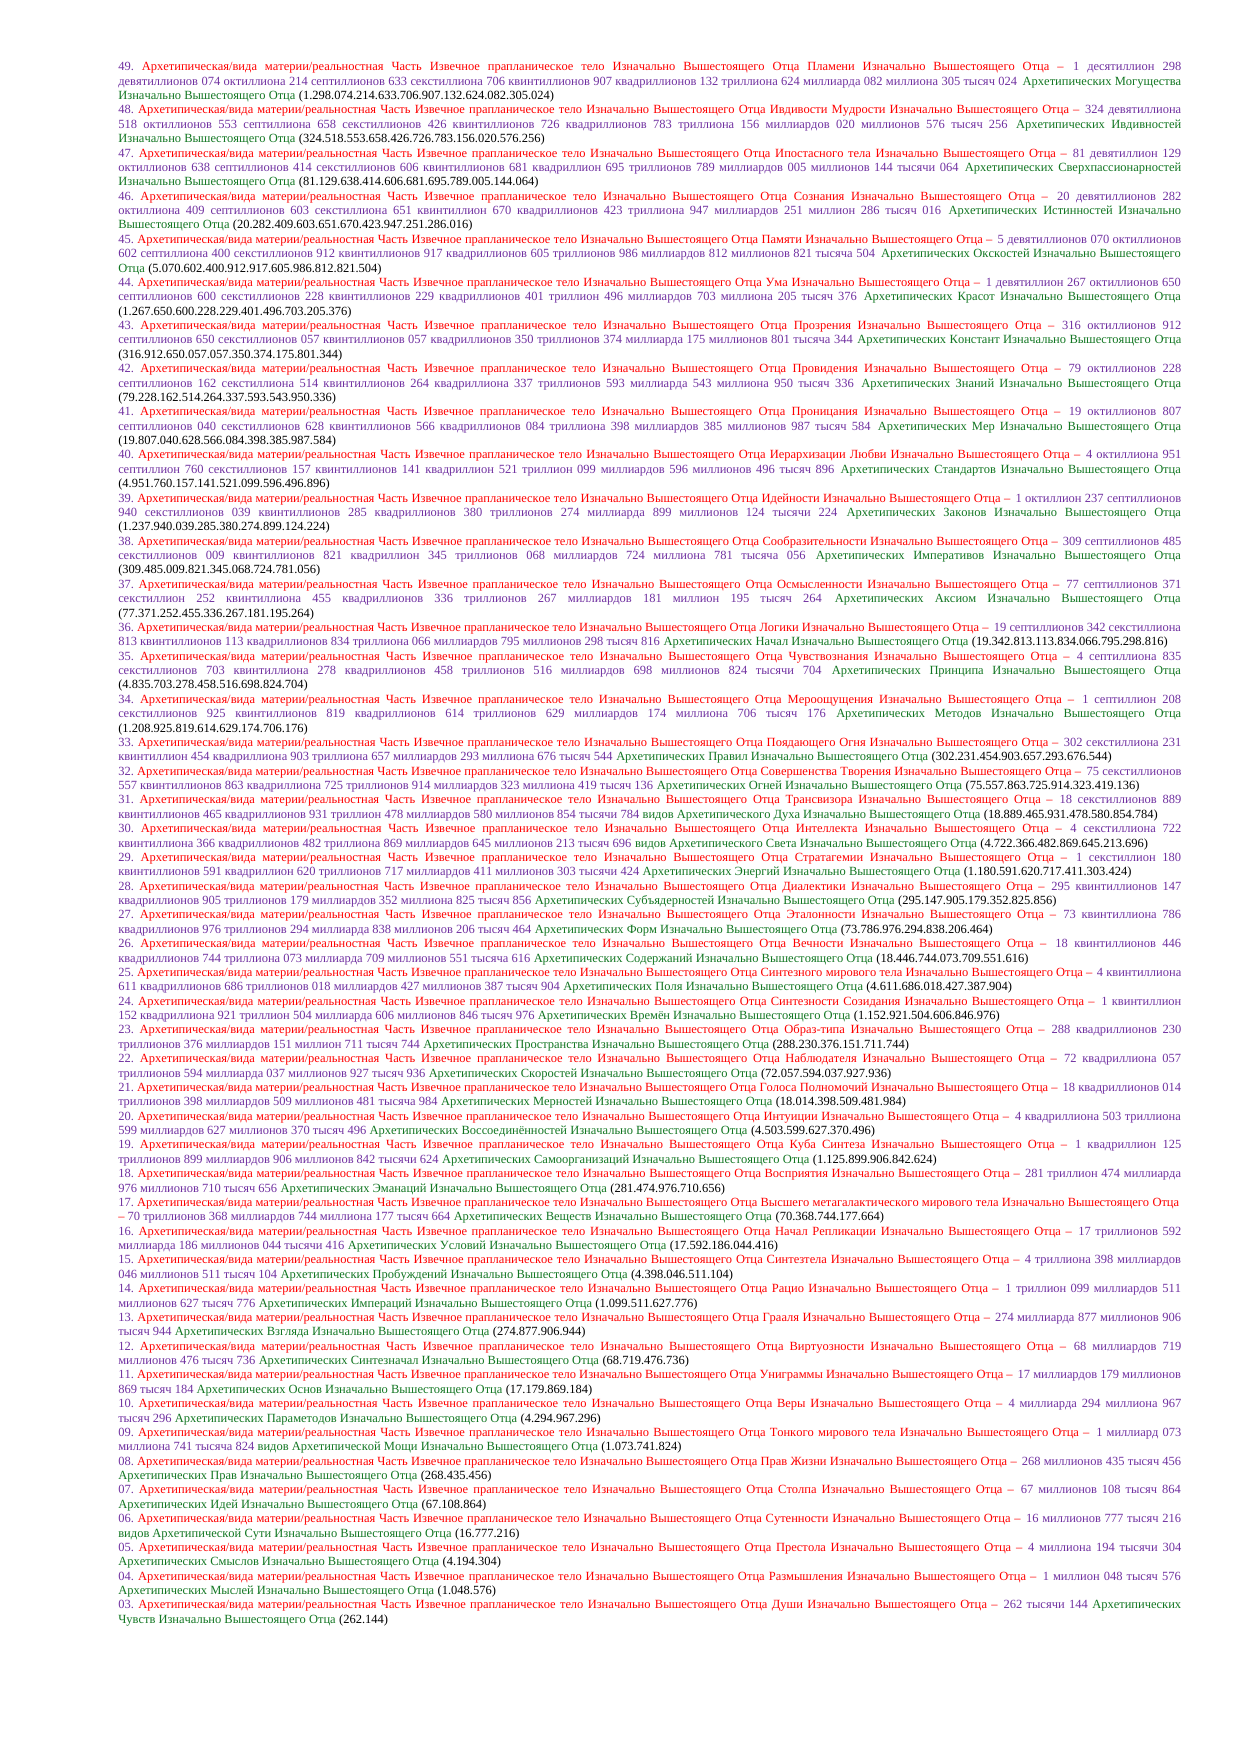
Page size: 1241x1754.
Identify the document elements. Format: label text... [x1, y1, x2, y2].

text 24. Архетипическая/вида материи/реальностная Часть Извечное прапланическое тело Изначально Вышестоящего Отца Синтезности Созидания Изначально Вышестоящего Отца – 1 квинтиллион 152 квадриллиона 921 триллион 504 миллиарда 606 миллионов 846 тысяч 976 Архетипических Времён Изначально Вышестоящего Отца (1.152.921.504.606.846.976) [118, 993, 1181, 1022]
text 41. Архетипическая/вида материи/реальностная Часть Извечное прапланическое тело Изначально Вышестоящего Отца Проницания Изначально Вышестоящего Отца – 19 октиллионов 807 септиллионов 040 секстиллионов 628 квинтиллионов 566 квадриллионов 084 триллиона 398 миллиардов 385 миллионов 987 тысяч 584 Архетипических Мер Изначально Вышестоящего Отца (19.807.040.628.566.084.398.385.987.584) [118, 404, 1181, 447]
text 15. Архетипическая/вида материи/реальностная Часть Извечное прапланическое тело Изначально Вышестоящего Отца Синтезтела Изначально Вышестоящего Отца – 4 триллиона 398 миллиардов 046 миллионов 511 тысяч 104 Архетипических Пробуждений Изначально Вышестоящего Отца (4.398.046.511.104) [118, 1252, 1181, 1281]
text 21. Архетипическая/вида материи/реальностная Часть Извечное прапланическое тело Изначально Вышестоящего Отца Голоса Полномочий Изначально Вышестоящего Отца – 18 квадриллионов 014 триллионов 398 миллиардов 509 миллионов 481 тысяча 984 Архетипических Мерностей Изначально Вышестоящего Отца (18.014.398.509.481.984) [118, 1080, 1181, 1108]
text 43. Архетипическая/вида материи/реальностная Часть Извечное прапланическое тело Изначально Вышестоящего Отца Прозрения Изначально Вышестоящего Отца – 316 октиллионов 912 септиллионов 650 секстиллионов 057 квинтиллионов 057 квадриллионов 350 триллионов 374 миллиарда 175 миллионов 801 тысяча 344 Архетипических Констант Изначально Вышестоящего Отца (316.912.650.057.057.350.374.175.801.344) [118, 318, 1181, 361]
text 13. Архетипическая/вида материи/реальностная Часть Извечное прапланическое тело Изначально Вышестоящего Отца Грааля Изначально Вышестоящего Отца – 274 миллиарда 877 миллионов 906 тысяч 944 Архетипических Взгляда Изначально Вышестоящего Отца (274.877.906.944) [118, 1310, 1181, 1338]
text 17. Архетипическая/вида материи/реальностная Часть Извечное прапланическое тело Изначально Вышестоящего Отца Высшего метагалактического мирового тела Изначально Вышестоящего Отца – 70 триллионов 368 миллиардов 744 миллиона 177 тысяч 664 Архетипических Веществ Изначально Вышестоящего Отца (70.368.744.177.664) [118, 1195, 1181, 1223]
text 45. Архетипическая/вида материи/реальностная Часть Извечное прапланическое тело Изначально Вышестоящего Отца Памяти Изначально Вышестоящего Отца – 5 девятиллионов 070 октиллионов 602 септиллиона 400 секстиллионов 912 квинтиллионов 917 квадриллионов 605 триллионов 986 миллиардов 812 миллионов 821 тысяча 504 Архетипических Окскостей Изначально Вышестоящего Отца (5.070.602.400.912.917.605.986.812.821.504) [118, 232, 1181, 275]
text 46. Архетипическая/вида материи/реальностная Часть Извечное прапланическое тело Изначально Вышестоящего Отца Сознания Изначально Вышестоящего Отца – 20 девятиллионов 282 октиллиона 409 септиллионов 603 секстиллиона 651 квинтиллион 670 квадриллионов 423 триллиона 947 миллиардов 251 миллион 286 тысяч 016 Архетипических Истинностей Изначально Вышестоящего Отца (20.282.409.603.651.670.423.947.251.286.016) [118, 188, 1181, 232]
text 23. Архетипическая/вида материи/реальностная Часть Извечное прапланическое тело Изначально Вышестоящего Отца Образ-типа Изначально Вышестоящего Отца – 288 квадриллионов 230 триллионов 376 миллиардов 151 миллион 711 тысяч 744 Архетипических Пространства Изначально Вышестоящего Отца (288.230.376.151.711.744) [118, 1022, 1181, 1051]
text 04. Архетипическая/вида материи/реальностная Часть Извечное прапланическое тело Изначально Вышестоящего Отца Размышления Изначально Вышестоящего Отца – 1 миллион 048 тысяч 576 Архетипических Мыслей Изначально Вышестоящего Отца (1.048.576) [118, 1568, 1181, 1597]
text 33. Архетипическая/вида материи/реальностная Часть Извечное прапланическое тело Изначально Вышестоящего Отца Поядающего Огня Изначально Вышестоящего Отца – 302 секстиллиона 231 квинтиллион 454 квадриллиона 903 триллиона 657 миллиардов 293 миллиона 676 тысяч 544 Архетипических Правил Изначально Вышестоящего Отца (302.231.454.903.657.293.676.544) [118, 735, 1181, 763]
text 38. Архетипическая/вида материи/реальностная Часть Извечное прапланическое тело Изначально Вышестоящего Отца Сообразительности Изначально Вышестоящего Отца – 309 септиллионов 485 секстиллионов 009 квинтиллионов 821 квадриллион 345 триллионов 068 миллиардов 724 миллиона 781 тысяча 056 Архетипических Императивов Изначально Вышестоящего Отца (309.485.009.821.345.068.724.781.056) [118, 533, 1181, 577]
text 12. Архетипическая/вида материи/реальностная Часть Извечное прапланическое тело Изначально Вышестоящего Отца Виртуозности Изначально Вышестоящего Отца – 68 миллиардов 719 миллионов 476 тысяч 736 Архетипических Синтезначал Изначально Вышестоящего Отца (68.719.476.736) [118, 1338, 1181, 1367]
text 44. Архетипическая/вида материи/реальностная Часть Извечное прапланическое тело Изначально Вышестоящего Отца Ума Изначально Вышестоящего Отца – 1 девятиллион 267 октиллионов 650 септиллионов 600 секстиллионов 228 квинтиллионов 229 квадриллионов 401 триллион 496 миллиардов 703 миллиона 205 тысяч 376 Архетипических Красот Изначально Вышестоящего Отца (1.267.650.600.228.229.401.496.703.205.376) [118, 275, 1181, 318]
text 07. Архетипическая/вида материи/реальностная Часть Извечное прапланическое тело Изначально Вышестоящего Отца Столпа Изначально Вышестоящего Отца – 67 миллионов 108 тысяч 864 Архетипических Идей Изначально Вышестоящего Отца (67.108.864) [118, 1482, 1181, 1511]
text 26. Архетипическая/вида материи/реальностная Часть Извечное прапланическое тело Изначально Вышестоящего Отца Вечности Изначально Вышестоящего Отца – 18 квинтиллионов 446 квадриллионов 744 триллиона 073 миллиарда 709 миллионов 551 тысяча 616 Архетипических Содержаний Изначально Вышестоящего Отца (18.446.744.073.709.551.616) [118, 936, 1181, 965]
text 03. Архетипическая/вида материи/реальностная Часть Извечное прапланическое тело Изначально Вышестоящего Отца Души Изначально Вышестоящего Отца – 262 тысячи 144 Архетипических Чувств Изначально Вышестоящего Отца (262.144) [118, 1597, 1181, 1626]
text 48. Архетипическая/вида материи/реальностная Часть Извечное прапланическое тело Изначально Вышестоящего Отца Ивдивости Мудрости Изначально Вышестоящего Отца – 324 девятиллиона 518 октиллионов 553 септиллиона 658 секстиллионов 426 квинтиллионов 726 квадриллионов 783 триллиона 156 миллиардов 020 миллионов 576 тысяч 256 Архетипических Ивдивностей Изначально Вышестоящего Отца (324.518.553.658.426.726.783.156.020.576.256) [118, 102, 1181, 145]
text 34. Архетипическая/вида материи/реальностная Часть Извечное прапланическое тело Изначально Вышестоящего Отца Мероощущения Изначально Вышестоящего Отца – 1 септиллион 208 секстиллионов 925 квинтиллионов 819 квадриллионов 614 триллионов 629 миллиардов 174 миллиона 706 тысяч 176 Архетипических Методов Изначально Вышестоящего Отца (1.208.925.819.614.629.174.706.176) [118, 692, 1181, 735]
text 39. Архетипическая/вида материи/реальностная Часть Извечное прапланическое тело Изначально Вышестоящего Отца Идейности Изначально Вышестоящего Отца – 1 октиллион 237 септиллионов 940 секстиллионов 039 квинтиллионов 285 квадриллионов 380 триллионов 274 миллиарда 899 миллионов 124 тысячи 224 Архетипических Законов Изначально Вышестоящего Отца (1.237.940.039.285.380.274.899.124.224) [118, 490, 1181, 533]
text 18. Архетипическая/вида материи/реальностная Часть Извечное прапланическое тело Изначально Вышестоящего Отца Восприятия Изначально Вышестоящего Отца – 281 триллион 474 миллиарда 976 миллионов 710 тысяч 656 Архетипических Эманаций Изначально Вышестоящего Отца (281.474.976.710.656) [118, 1166, 1181, 1195]
text 30. Архетипическая/вида материи/реальностная Часть Извечное прапланическое тело Изначально Вышестоящего Отца Интеллекта Изначально Вышестоящего Отца – 4 секстиллиона 722 квинтиллиона 366 квадриллионов 482 триллиона 869 миллиардов 645 миллионов 213 тысяч 696 видов Архетипического Света Изначально Вышестоящего Отца (4.722.366.482.869.645.213.696) [118, 821, 1181, 850]
text 14. Архетипическая/вида материи/реальностная Часть Извечное прапланическое тело Изначально Вышестоящего Отца Рацио Изначально Вышестоящего Отца – 1 триллион 099 миллиардов 511 миллионов 627 тысяч 776 Архетипических Импераций Изначально Вышестоящего Отца (1.099.511.627.776) [118, 1281, 1181, 1310]
text 32. Архетипическая/вида материи/реальностная Часть Извечное прапланическое тело Изначально Вышестоящего Отца Совершенства Творения Изначально Вышестоящего Отца – 75 секстиллионов 557 квинтиллионов 863 квадриллиона 725 триллионов 914 миллиардов 323 миллиона 419 тысяч 136 Архетипических Огней Изначально Вышестоящего Отца (75.557.863.725.914.323.419.136) [118, 763, 1181, 792]
text 40. Архетипическая/вида материи/реальностная Часть Извечное прапланическое тело Изначально Вышестоящего Отца Иерархизации Любви Изначально Вышестоящего Отца – 4 октиллиона 951 септиллион 760 секстиллионов 157 квинтиллионов 141 квадриллион 521 триллион 099 миллиардов 596 миллионов 496 тысяч 896 Архетипических Стандартов Изначально Вышестоящего Отца (4.951.760.157.141.521.099.596.496.896) [118, 447, 1181, 490]
text 47. Архетипическая/вида материи/реальностная Часть Извечное прапланическое тело Изначально Вышестоящего Отца Ипостасного тела Изначально Вышестоящего Отца – 81 девятиллион 129 октиллионов 638 септиллионов 414 секстиллионов 606 квинтиллионов 681 квадриллион 695 триллионов 789 миллиардов 005 миллионов 144 тысячи 064 Архетипических Сверхпассионарностей Изначально Вышестоящего Отца (81.129.638.414.606.681.695.789.005.144.064) [118, 145, 1181, 188]
text 08. Архетипическая/вида материи/реальностная Часть Извечное прапланическое тело Изначально Вышестоящего Отца Прав Жизни Изначально Вышестоящего Отца – 268 миллионов 435 тысяч 456 Архетипических Прав Изначально Вышестоящего Отца (268.435.456) [118, 1453, 1181, 1482]
text 37. Архетипическая/вида материи/реальностная Часть Извечное прапланическое тело Изначально Вышестоящего Отца Осмысленности Изначально Вышестоящего Отца – 77 септиллионов 371 секстиллион 252 квинтиллиона 455 квадриллионов 336 триллионов 267 миллиардов 181 миллион 195 тысяч 264 Архетипических Аксиом Изначально Вышестоящего Отца (77.371.252.455.336.267.181.195.264) [118, 577, 1181, 620]
text 31. Архетипическая/вида материи/реальностная Часть Извечное прапланическое тело Изначально Вышестоящего Отца Трансвизора Изначально Вышестоящего Отца – 18 секстиллионов 889 квинтиллионов 465 квадриллионов 931 триллион 478 миллиардов 580 миллионов 854 тысячи 784 видов Архетипического Духа Изначально Вышестоящего Отца (18.889.465.931.478.580.854.784) [118, 792, 1181, 821]
text 42. Архетипическая/вида материи/реальностная Часть Извечное прапланическое тело Изначально Вышестоящего Отца Провидения Изначально Вышестоящего Отца – 79 октиллионов 228 септиллионов 162 секстиллиона 514 квинтиллионов 264 квадриллиона 337 триллионов 593 миллиарда 543 миллиона 950 тысяч 336 Архетипических Знаний Изначально Вышестоящего Отца (79.228.162.514.264.337.593.543.950.336) [118, 361, 1181, 404]
text 06. Архетипическая/вида материи/реальностная Часть Извечное прапланическое тело Изначально Вышестоящего Отца Сутенности Изначально Вышестоящего Отца – 16 миллионов 777 тысяч 216 видов Архетипической Сути Изначально Вышестоящего Отца (16.777.216) [118, 1511, 1181, 1540]
text 27. Архетипическая/вида материи/реальностная Часть Извечное прапланическое тело Изначально Вышестоящего Отца Эталонности Изначально Вышестоящего Отца – 73 квинтиллиона 786 квадриллионов 976 триллионов 294 миллиарда 838 миллионов 206 тысяч 464 Архетипических Форм Изначально Вышестоящего Отца (73.786.976.294.838.206.464) [118, 907, 1181, 936]
text 49. Архетипическая/вида материи/реальностная Часть Извечное прапланическое тело Изначально Вышестоящего Отца Пламени Изначально Вышестоящего Отца – 1 десятиллион 298 девятиллионов 074 октиллиона 214 септиллионов 633 секстиллиона 706 квинтиллионов 907 квадриллионов 132 триллиона 624 миллиарда 082 миллиона 305 тысяч 024 Архетипических Могущества Изначально Вышестоящего Отца (1.298.074.214.633.706.907.132.624.082.305.024) [118, 59, 1181, 102]
text 19. Архетипическая/вида материи/реальностная Часть Извечное прапланическое тело Изначально Вышестоящего Отца Куба Синтеза Изначально Вышестоящего Отца – 1 квадриллион 125 триллионов 899 миллиардов 906 миллионов 842 тысячи 624 Архетипических Самоорганизаций Изначально Вышестоящего Отца (1.125.899.906.842.624) [118, 1137, 1181, 1166]
text 11. Архетипическая/вида материи/реальностная Часть Извечное прапланическое тело Изначально Вышестоящего Отца Униграммы Изначально Вышестоящего Отца – 17 миллиардов 179 миллионов 869 тысяч 184 Архетипических Основ Изначально Вышестоящего Отца (17.179.869.184) [118, 1367, 1181, 1396]
text 10. Архетипическая/вида материи/реальностная Часть Извечное прапланическое тело Изначально Вышестоящего Отца Веры Изначально Вышестоящего Отца – 4 миллиарда 294 миллиона 967 тысяч 296 Архетипических Параметодов Изначально Вышестоящего Отца (4.294.967.296) [118, 1396, 1181, 1425]
text 16. Архетипическая/вида материи/реальностная Часть Извечное прапланическое тело Изначально Вышестоящего Отца Начал Репликации Изначально Вышестоящего Отца – 17 триллионов 592 миллиарда 186 миллионов 044 тысячи 416 Архетипических Условий Изначально Вышестоящего Отца (17.592.186.044.416) [118, 1223, 1181, 1252]
text 29. Архетипическая/вида материи/реальностная Часть Извечное прапланическое тело Изначально Вышестоящего Отца Стратагемии Изначально Вышестоящего Отца – 1 секстиллион 180 квинтиллионов 591 квадриллион 620 триллионов 717 миллиардов 411 миллионов 303 тысячи 424 Архетипических Энергий Изначально Вышестоящего Отца (1.180.591.620.717.411.303.424) [118, 850, 1181, 878]
text 25. Архетипическая/вида материи/реальностная Часть Извечное прапланическое тело Изначально Вышестоящего Отца Синтезного мирового тела Изначально Вышестоящего Отца – 4 квинтиллиона 611 квадриллионов 686 триллионов 018 миллиардов 427 миллионов 387 тысяч 904 Архетипических Поля Изначально Вышестоящего Отца (4.611.686.018.427.387.904) [118, 965, 1181, 993]
text 28. Архетипическая/вида материи/реальностная Часть Извечное прапланическое тело Изначально Вышестоящего Отца Диалектики Изначально Вышестоящего Отца – 295 квинтиллионов 147 квадриллионов 905 триллионов 179 миллиардов 352 миллиона 825 тысяч 856 Архетипических Субъядерностей Изначально Вышестоящего Отца (295.147.905.179.352.825.856) [118, 878, 1181, 907]
text 09. Архетипическая/вида материи/реальностная Часть Извечное прапланическое тело Изначально Вышестоящего Отца Тонкого мирового тела Изначально Вышестоящего Отца – 1 миллиард 073 миллиона 741 тысяча 824 видов Архетипической Мощи Изначально Вышестоящего Отца (1.073.741.824) [118, 1425, 1181, 1453]
text 20. Архетипическая/вида материи/реальностная Часть Извечное прапланическое тело Изначально Вышестоящего Отца Интуиции Изначально Вышестоящего Отца – 4 квадриллиона 503 триллиона 599 миллиардов 627 миллионов 370 тысяч 496 Архетипических Воссоединённостей Изначально Вышестоящего Отца (4.503.599.627.370.496) [118, 1108, 1181, 1137]
text 36. Архетипическая/вида материи/реальностная Часть Извечное прапланическое тело Изначально Вышестоящего Отца Логики Изначально Вышестоящего Отца – 19 септиллионов 342 секстиллиона 813 квинтиллионов 113 квадриллионов 834 триллиона 066 миллиардов 795 миллионов 298 тысяч 816 Архетипических Начал Изначально Вышестоящего Отца (19.342.813.113.834.066.795.298.816) [118, 620, 1181, 648]
text 05. Архетипическая/вида материи/реальностная Часть Извечное прапланическое тело Изначально Вышестоящего Отца Престола Изначально Вышестоящего Отца – 4 миллиона 194 тысячи 304 Архетипических Смыслов Изначально Вышестоящего Отца (4.194.304) [118, 1540, 1181, 1568]
text 22. Архетипическая/вида материи/реальностная Часть Извечное прапланическое тело Изначально Вышестоящего Отца Наблюдателя Изначально Вышестоящего Отца – 72 квадриллиона 057 триллионов 594 миллиарда 037 миллионов 927 тысяч 936 Архетипических Скоростей Изначально Вышестоящего Отца (72.057.594.037.927.936) [118, 1051, 1181, 1080]
text 35. Архетипическая/вида материи/реальностная Часть Извечное прапланическое тело Изначально Вышестоящего Отца Чувствознания Изначально Вышестоящего Отца – 4 септиллиона 835 секстиллионов 703 квинтиллиона 278 квадриллионов 458 триллионов 516 миллиардов 698 миллионов 824 тысячи 704 Архетипических Принципа Изначально Вышестоящего Отца (4.835.703.278.458.516.698.824.704) [118, 648, 1181, 692]
